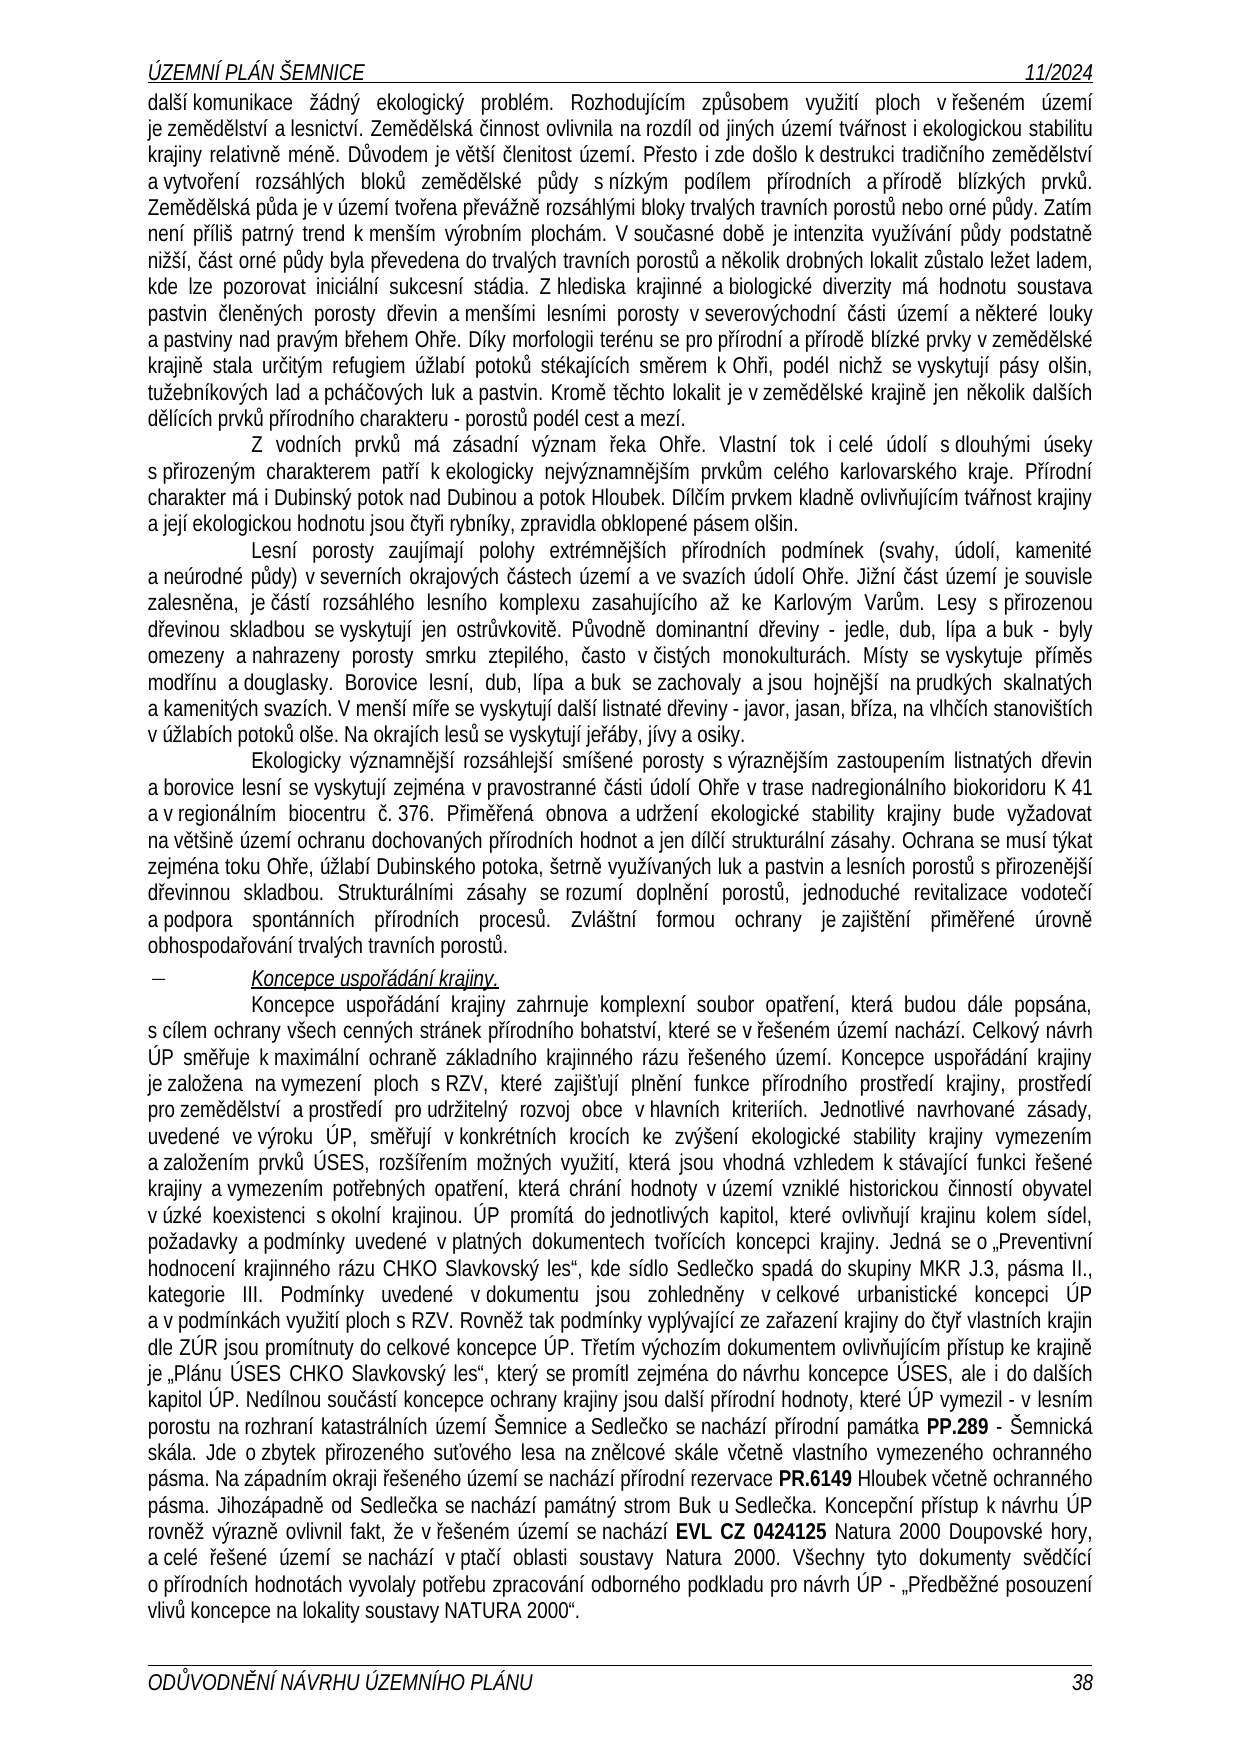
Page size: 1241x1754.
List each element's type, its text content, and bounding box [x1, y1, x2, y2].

text Z vodních prvků má zásadní význam řeka Ohře. Vlastní tok i celé údolí s dlouhými úseky s přirozeným charakterem patří k ekologicky nejvýznamnějším prvkům celého karlovarského kraje. Přírodní charakter má i Dubinský potok nad Dubinou a potok Hloubek. Dílčím prvkem kladně ovlivňujícím tvářnost krajiny a její ekologickou hodnotu jsou čtyři rybníky, zpravidla obklopené pásem olšin. [148, 431, 1092, 537]
text Ekologicky významnější rozsáhlejší smíšené porosty s výraznějším zastoupením listnatých dřevin a borovice lesní se vyskytují zejména v pravostranné části údolí Ohře v trase nadregionálního biokoridoru K 41 a v regionálním biocentru č. 376. Přiměřená obnova a udržení ekologické stability krajiny bude vyžadovat na většině území ochranu dochovaných přírodních hodnot a jen dílčí strukturální zásahy. Ochrana se musí týkat zejména toku Ohře, úžlabí Dubinského potoka, šetrně využívaných luk a pastvin a lesních porostů s přirozenější dřevinnou skladbou. Strukturálními zásahy se rozumí doplnění porostů, jednoduché revitalizace vodotečí a podpora spontánních přírodních procesů. Zvláštní formou ochrany je zajištění přiměřené úrovně obhospodařování trvalých travních porostů. [148, 747, 1092, 958]
text Lesní porosty zaujímají polohy extrémnějších přírodních podmínek (svahy, údolí, kamenité a neúrodné půdy) v severních okrajových částech území a ve svazích údolí Ohře. Jižní část území je souvisle zalesněna, je částí rozsáhlého lesního komplexu zasahujícího až ke Karlovým Varům. Lesy s přirozenou dřevinou skladbou se vyskytují jen ostrůvkovitě. Původně dominantní dřeviny - jedle, dub, lípa a buk - byly omezeny a nahrazeny porosty smrku ztepilého, často v čistých monokulturách. Místy se vyskytuje příměs modřínu a douglasky. Borovice lesní, dub, lípa a buk se zachovaly a jsou hojnější na prudkých skalnatých a kamenitých svazích. V menší míře se vyskytují další listnaté dřeviny - javor, jasan, bříza, na vlhčích stanovištích v úžlabích potoků olše. Na okrajích lesů se vyskytují jeřáby, jívy a osiky. [148, 537, 1092, 747]
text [148, 89, 1092, 431]
text Koncepce uspořádání krajiny zahrnuje komplexní soubor opatření, která budou dále popsána, s cílem ochrany všech cenných stránek přírodního bohatství, které se v řešeném území nachází. Celkový návrh ÚP směřuje k maximální ochraně základního krajinného rázu řešeného území. Koncepce uspořádání krajiny je založena na vymezení ploch s RZV, které zajišťují plnění funkce přírodního prostředí krajiny, prostředí pro zemědělství a prostředí pro udržitelný rozvoj obce v hlavních kriteriích. Jednotlivé navrhované zásady, uvedené ve výroku ÚP, směřují v konkrétních krocích ke zvýšení ekologické stability krajiny vymezením a založením prvků ÚSES, rozšířením možných využití, která jsou vhodná vzhledem k stávající funkci řešené krajiny a vymezením potřebných opatření, která chrání hodnoty v území vzniklé historickou činností obyvatel v úzké koexistenci s okolní krajinou. ÚP promítá do jednotlivých kapitol, které ovlivňují krajinu kolem sídel, požadavky a podmínky uvedené v platných dokumentech tvořících koncepci krajiny. Jedná se o „Preventivní hodnocení krajinného rázu CHKO Slavkovský les“, kde sídlo Sedlečko spadá do skupiny MKR J.3, pásma II., kategorie III. Podmínky uvedené v dokumentu jsou zohledněny v celkové urbanistické koncepci ÚP a v podmínkách využití ploch s RZV. Rovněž tak podmínky vyplývající ze zařazení krajiny do čtyř vlastních krajin dle ZÚR jsou promítnuty do celkové koncepce ÚP. Třetím výchozím dokumentem ovlivňujícím přístup ke krajině je „Plánu ÚSES CHKO Slavkovský les“, který se promítl zejména do návrhu koncepce ÚSES, ale i do dalších kapitol ÚP. Nedílnou součástí koncepce ochrany krajiny jsou další přírodní hodnoty, které ÚP vymezil - v lesním porostu na rozhraní katastrálních území Šemnice a Sedlečko se nachází přírodní památka PP.289 - Šemnická skála. Jde o zbytek přirozeného suťového lesa na znělcové skále včetně vlastního vymezeného ochranného pásma. Na západním okraji řešeného území se nachází přírodní rezervace PR.6149 Hloubek včetně ochranného pásma. Jihozápadně od Sedlečka se nachází památný strom Buk u Sedlečka. Koncepční přístup k návrhu ÚP rovněž výrazně ovlivnil fakt, že v řešeném území se nachází EVL CZ 0424125 Natura 2000 Doupovské hory, a celé řešené území se nachází v ptačí oblasti soustavy Natura 2000. Všechny tyto dokumenty svědčící o přírodních hodnotách vyvolaly potřebu zpracování odborného podkladu pro návrh ÚP - „Předběžné posouzení vlivů koncepce na lokality soustavy NATURA 2000“. [148, 991, 1092, 1623]
list Koncepce uspořádání krajiny. [148, 964, 1092, 991]
